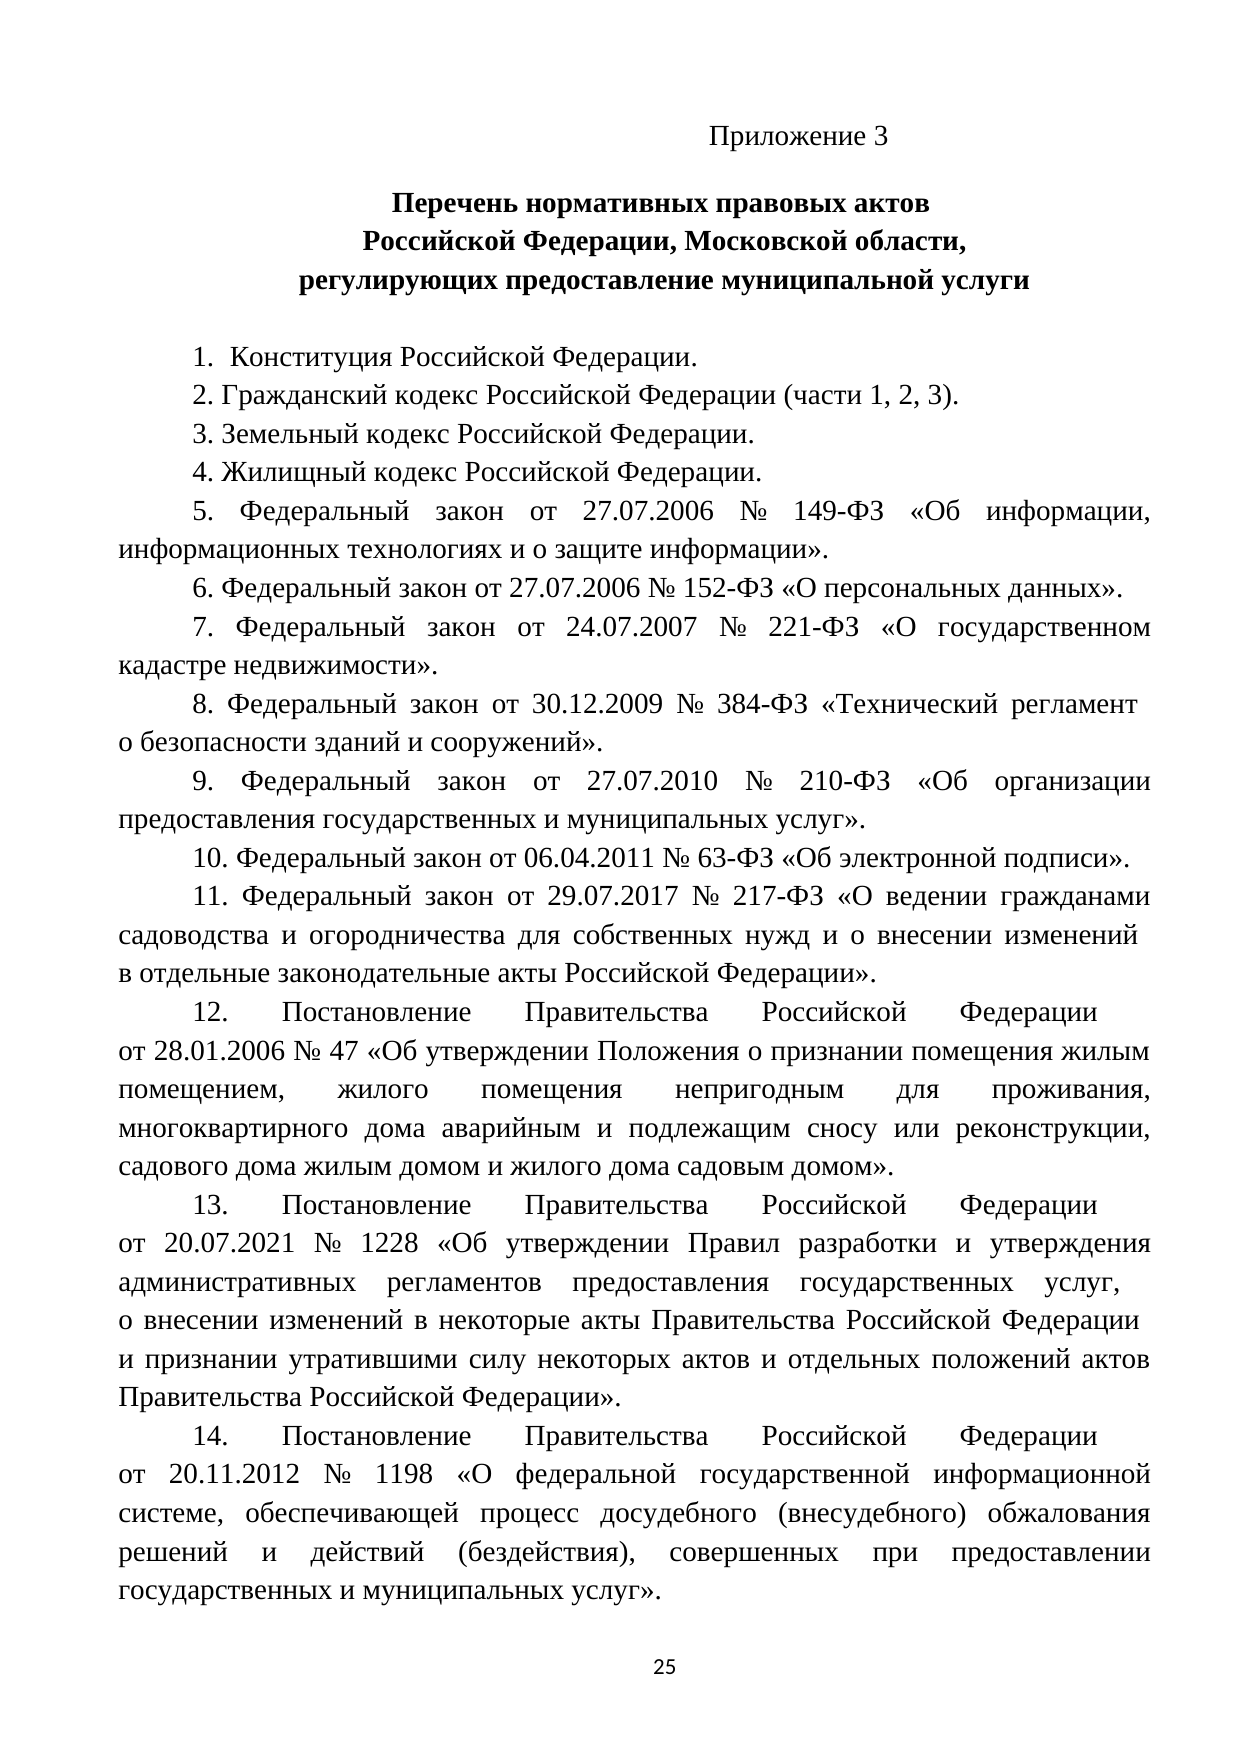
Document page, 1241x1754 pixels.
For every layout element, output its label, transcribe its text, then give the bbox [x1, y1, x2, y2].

text 8. Федеральный закон от 30.12.2009 № 384-ФЗ «Технический регламент о безопасности зданий и сооружений». [118, 686, 1152, 758]
text Перечень нормативных правовых актов Российской Федерации, Московской области, [177, 185, 1152, 257]
text 2. Гражданский кодекс Российской Федерации (части 1, 2, 3). [118, 377, 1152, 411]
text регулирующих предоставление муниципальной услуги [177, 262, 1152, 295]
text 12. Постановление Правительства Российской Федерации от 28.01.2006 № 47 «Об утверждении Положения о признании помещения жилым помещением, жилого помещения непригодным для проживания, многоквартирного дома аварийным и подлежащим сносу или реконструкции, садового дома жилым домом и жилого дома садовым домом». [118, 994, 1152, 1182]
text 11. Федеральный закон от 29.07.2017 № 217-ФЗ «О ведении гражданами садоводства и огородничества для собственных нужд и о внесении изменений в отдельные законодательные акты Российской Федерации». [118, 878, 1152, 989]
text 13. Постановление Правительства Российской Федерации от 20.07.2021 № 1228 «Об утверждении Правил разработки и утверждения административных регламентов предоставления государственных услуг, о внесении изменений в некоторые акты Правительства Российской Федерации и признании утратившими силу некоторых актов и отдельных положений актов Правительства Российской Федерации». [118, 1187, 1152, 1413]
text 9. Федеральный закон от 27.07.2010 № 210-ФЗ «Об организации предоставления государственных и муниципальных услуг». [118, 763, 1152, 835]
text 14. Постановление Правительства Российской Федерации от 20.11.2012 № 1198 «О федеральной государственной информационной системе, обеспечивающей процесс досудебного (внесудебного) обжалования решений и действий (бездействия), совершенных при предоставлении государственных и муниципальных услуг». [118, 1418, 1152, 1606]
text Приложение 3 [709, 118, 1152, 152]
text 5. Федеральный закон от 27.07.2006 № 149-ФЗ «Об информации, информационных технологиях и о защите информации». [118, 493, 1152, 565]
list Конституция Российской Федерации. [192, 339, 1152, 372]
text 4. Жилищный кодекс Российской Федерации. [118, 454, 1152, 488]
text 7. Федеральный закон от 24.07.2007 № 221-ФЗ «О государственном кадастре недвижимости». [118, 609, 1152, 681]
text 3. Земельный кодекс Российской Федерации. [118, 416, 1152, 449]
text 10. Федеральный закон от 06.04.2011 № 63-ФЗ «Об электронной подписи». [118, 840, 1152, 873]
text 6. Федеральный закон от 27.07.2006 № 152-ФЗ «О персональных данных». [118, 570, 1152, 604]
